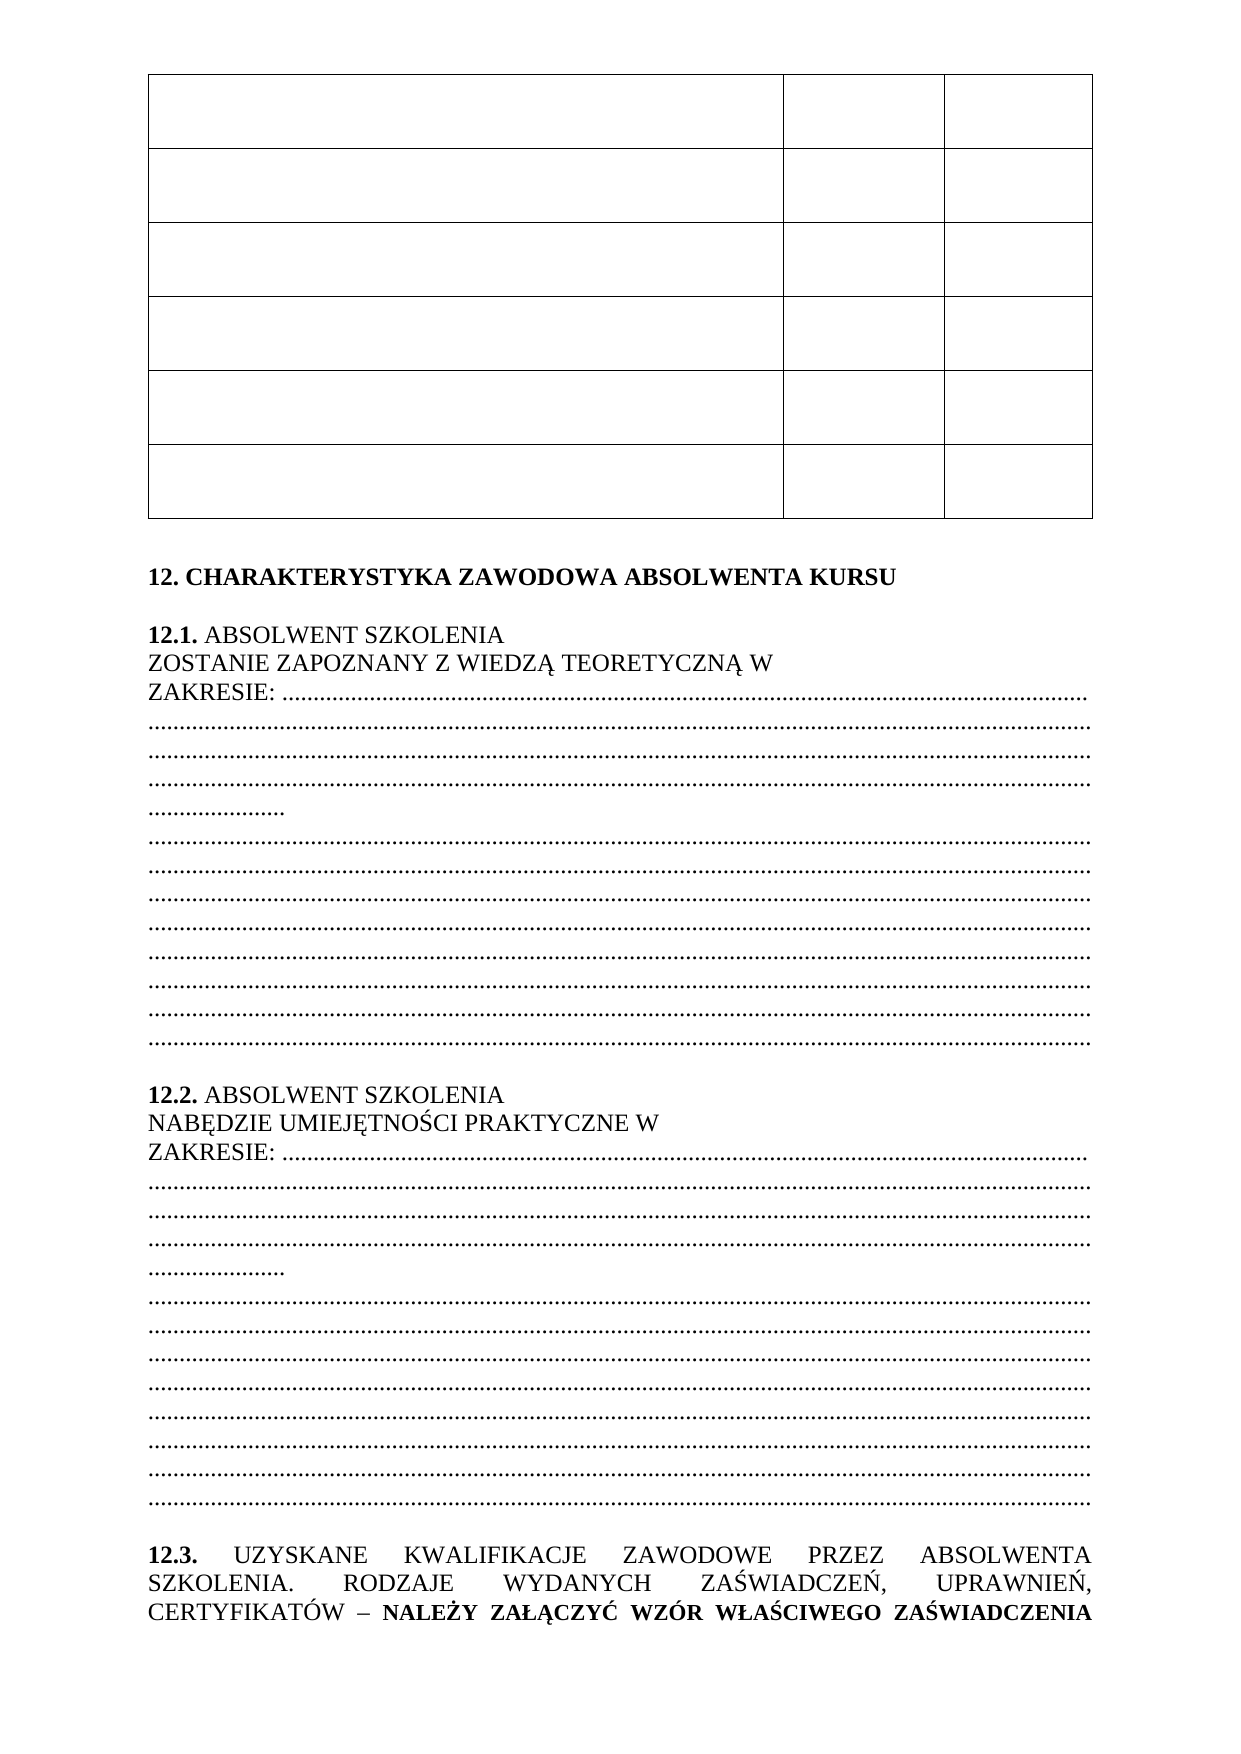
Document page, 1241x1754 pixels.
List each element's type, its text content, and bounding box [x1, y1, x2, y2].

table_cell [784, 297, 944, 370]
table_cell [784, 75, 944, 148]
table_cell [945, 149, 1092, 222]
table_cell [149, 371, 783, 444]
text 12.2. ABSOLWENT SZKOLENIA [148, 1080, 1093, 1108]
text ............................................................................................................................................................................................................................................................................................................................................................................................................................................................................................................................................................................................................................ [148, 936, 1093, 1051]
table_cell [149, 445, 783, 518]
table_cell [784, 223, 944, 296]
table_cell [945, 223, 1092, 296]
table_cell [784, 445, 944, 518]
table_cell [149, 297, 783, 370]
text 12. CHARAKTERYSTYKA ZAWODOWA ABSOLWENTA KURSU [148, 562, 1093, 591]
table_cell [784, 149, 944, 222]
table_cell [149, 75, 783, 148]
table_cell [945, 75, 1092, 148]
text ............................................................................................................................................................................................................................................................................................................................................................................................................................................................................................................................................................................................................................ [148, 1396, 1093, 1511]
text ............................................................................................................................................................................................................................................................................................................................................................................................................................................................................................................................................................................................................................ [148, 1281, 1093, 1396]
table_cell [945, 371, 1092, 444]
text ............................................................................................................................................................................................................................................................................................................................................................................................................................................................................................................................................................................................................................ [148, 821, 1093, 936]
table_cell [945, 297, 1092, 370]
table_cell [945, 445, 1092, 518]
table_cell [784, 371, 944, 444]
text 12.1. ABSOLWENT SZKOLENIA [148, 620, 1093, 648]
table_cell [149, 149, 783, 222]
table_cell [149, 223, 783, 296]
text NABĘDZIE UMIEJĘTNOŚCI PRAKTYCZNE W ZAKRESIE: ............................................................................................................................................................................................................................................................................................................................................................................................................................................................................................................................................................................................................................ [148, 1108, 1093, 1281]
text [148, 1540, 1093, 1626]
text ZOSTANIE ZAPOZNANY Z WIEDZĄ TEORETYCZNĄ W ZAKRESIE: ............................................................................................................................................................................................................................................................................................................................................................................................................................................................................................................................................................................................................................ [148, 648, 1093, 821]
